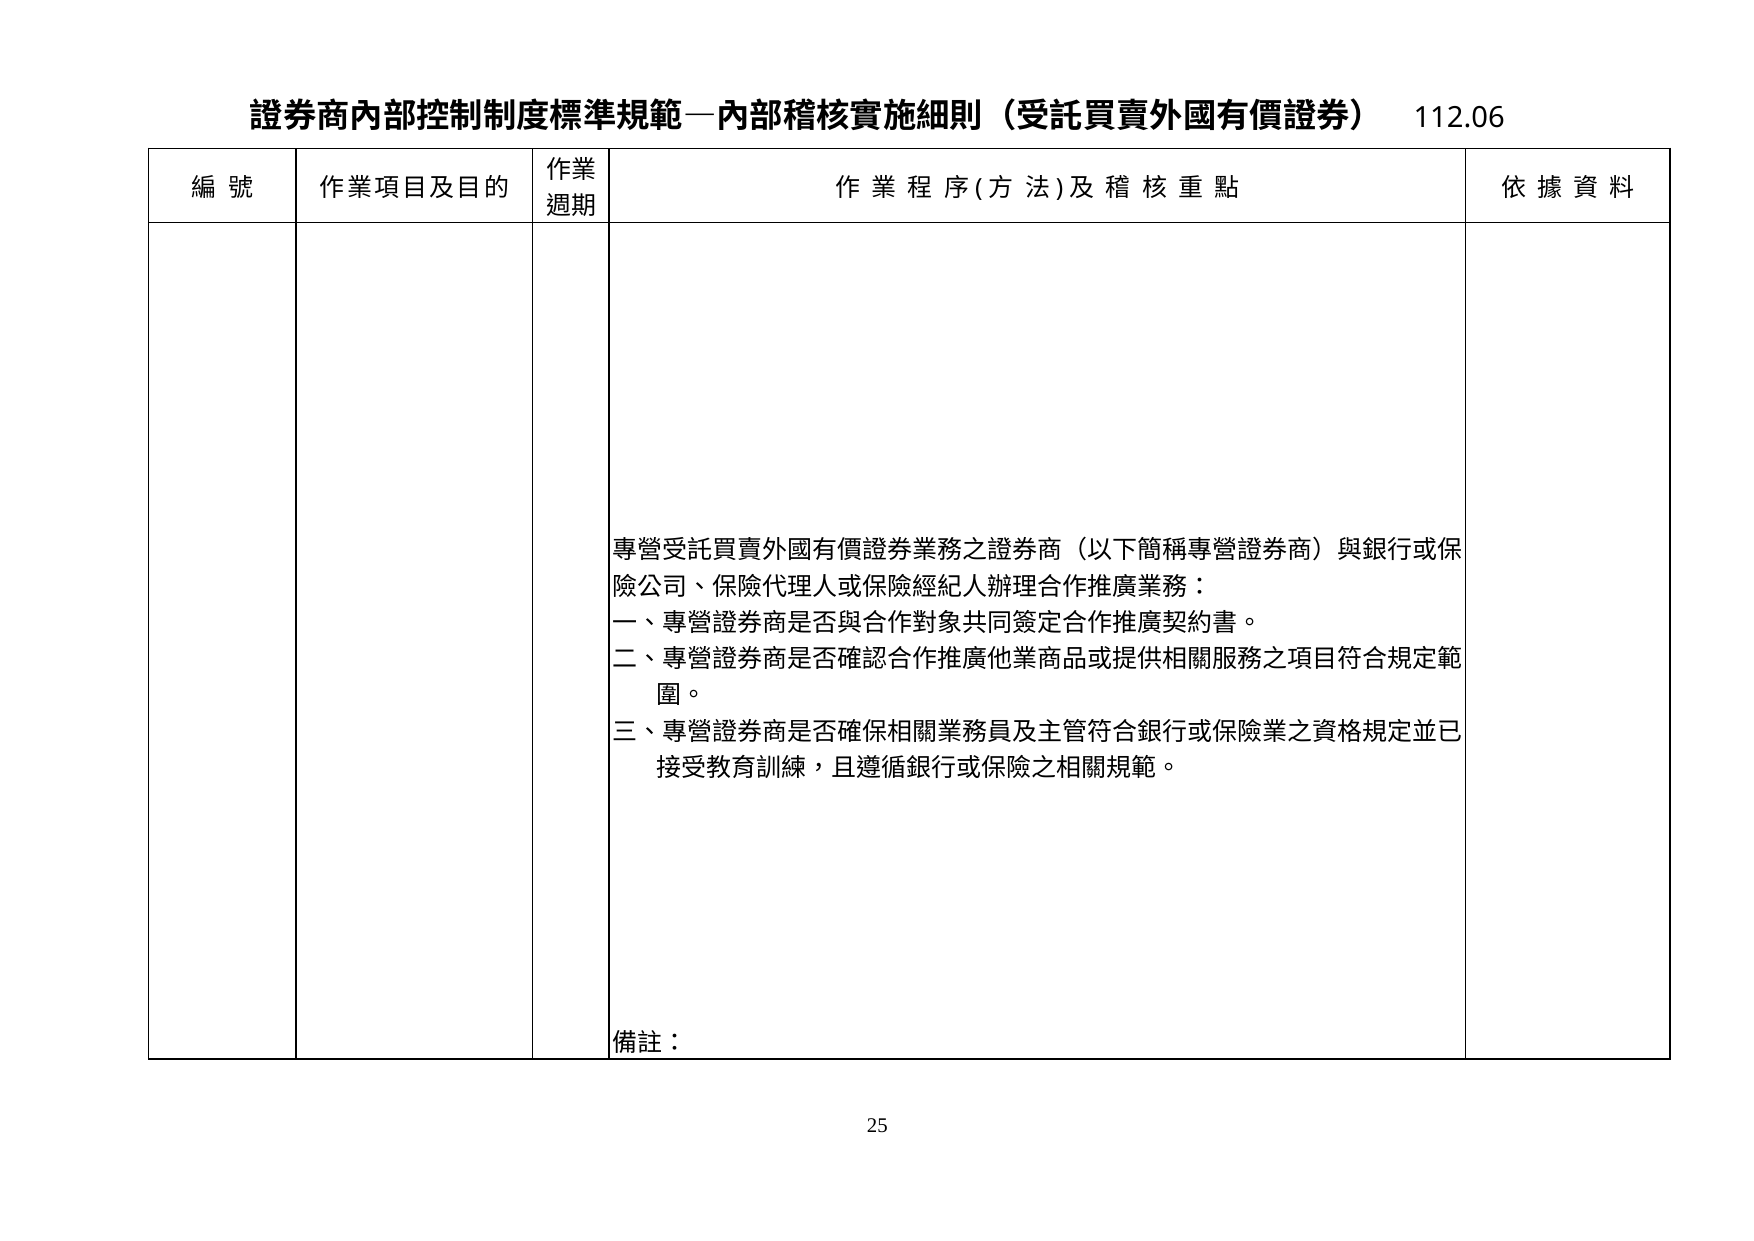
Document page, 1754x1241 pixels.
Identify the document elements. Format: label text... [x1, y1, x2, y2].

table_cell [610, 223, 1465, 1058]
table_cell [149, 223, 295, 1058]
table_header 編 號 [149, 149, 295, 222]
table_header 作業 週期 [533, 149, 608, 222]
table_header 作業項目及目的 [297, 149, 532, 222]
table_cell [297, 223, 532, 1058]
table_cell [1466, 223, 1669, 1058]
table_header 作 業 程 序 ( 方 法 ) 及 稽 核 重 點 [610, 149, 1465, 222]
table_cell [533, 223, 608, 1058]
table_header 依 據 資 料 [1466, 149, 1669, 222]
